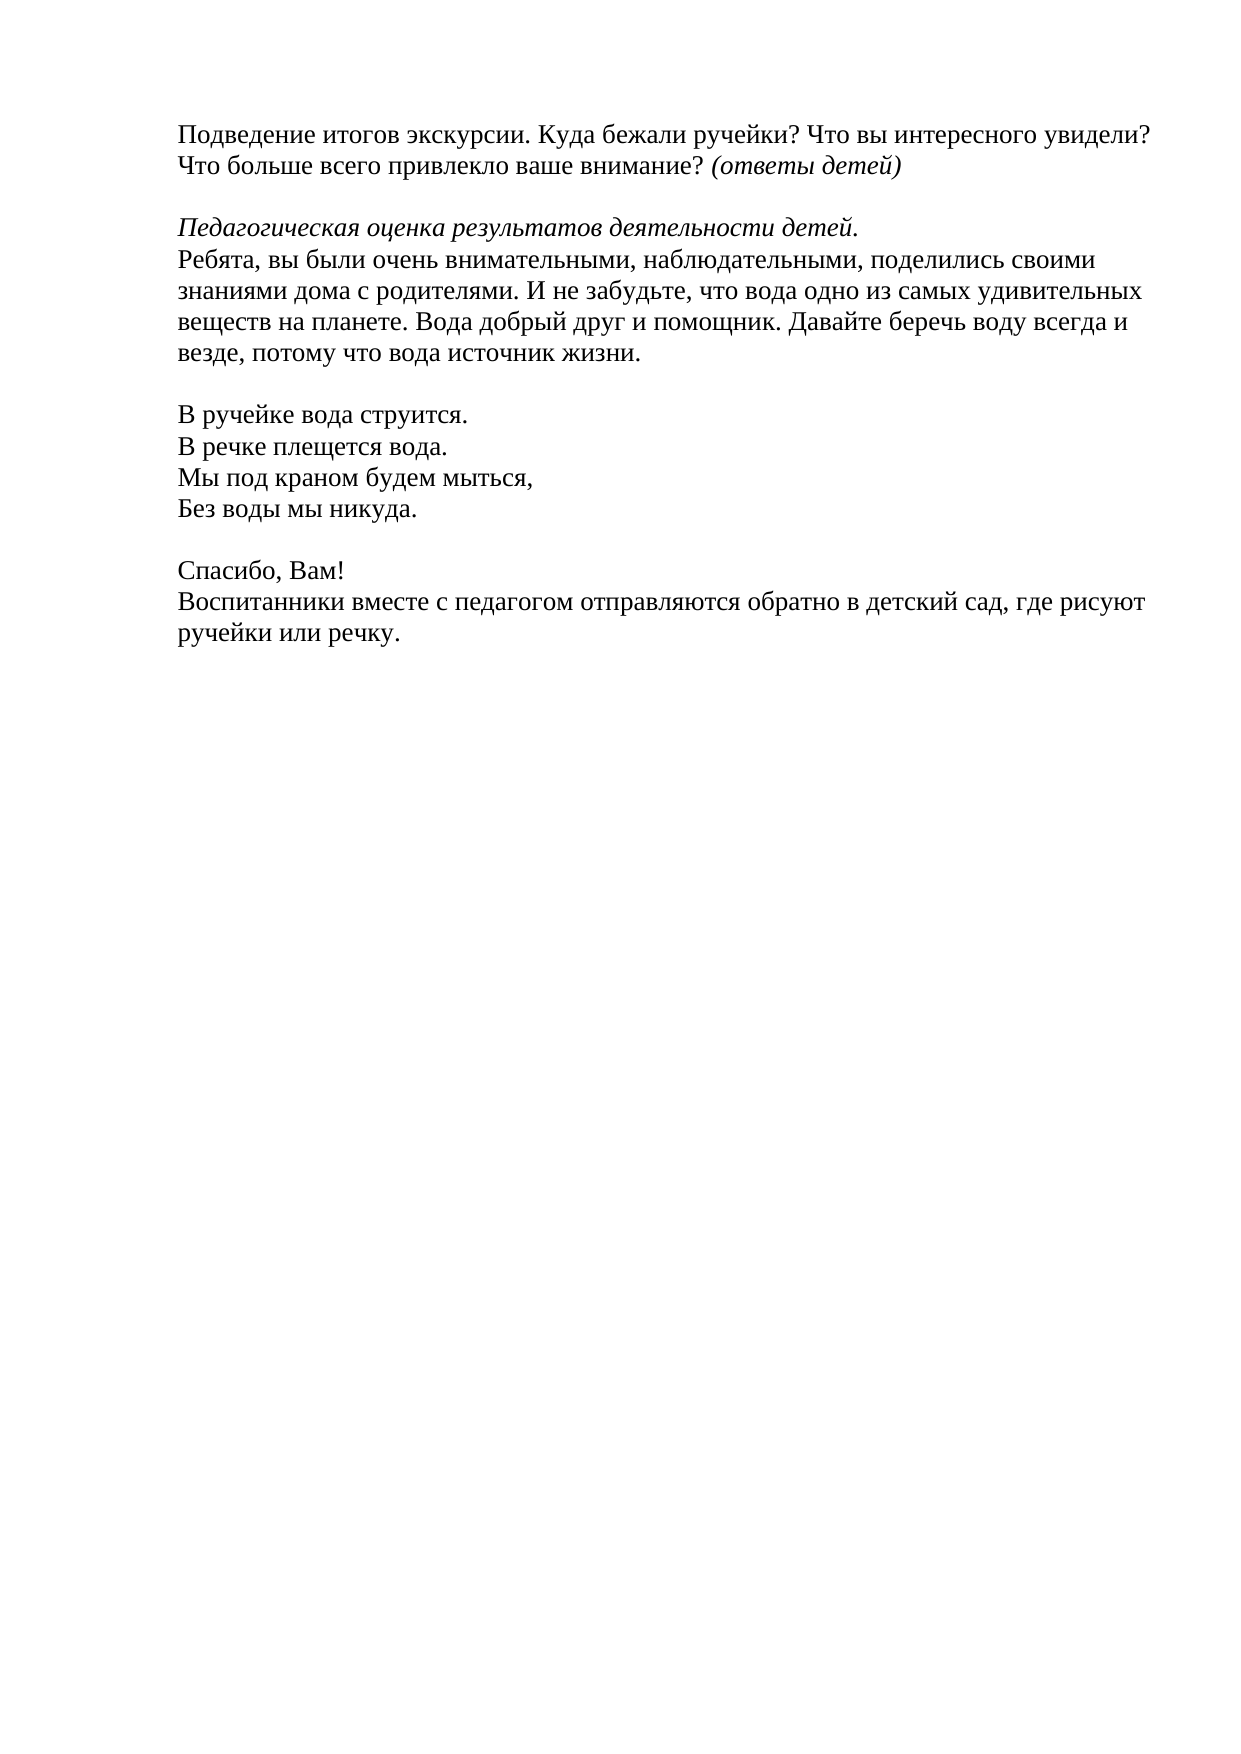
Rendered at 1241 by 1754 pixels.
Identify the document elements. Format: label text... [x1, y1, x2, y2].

text Подведение итогов экскурсии. Куда бежали ручейки? Что вы интересного увидели? Что больше всего привлекло ваше внимание? (ответы детей) [177, 118, 1152, 180]
text Без воды мы никуда. [177, 492, 1152, 523]
text В речке плещется вода. [177, 429, 1152, 461]
text Спасибо, Вам! [177, 554, 1152, 585]
text Воспитанники вместе с педагогом отправляются обратно в детский сад, где рисуют ручейки или речку. [177, 585, 1152, 648]
text Педагогическая оценка результатов деятельности детей. [177, 212, 1152, 243]
text Ребята, вы были очень внимательными, наблюдательными, поделились своими знаниями дома с родителями. И не забудьте, что вода одно из самых удивительных веществ на планете. Вода добрый друг и помощник. Давайте беречь воду всегда и везде, потому что вода источник жизни. [177, 243, 1152, 367]
text Мы под краном будем мыться, [177, 461, 1152, 492]
text В ручейке вода струится. [177, 398, 1152, 429]
